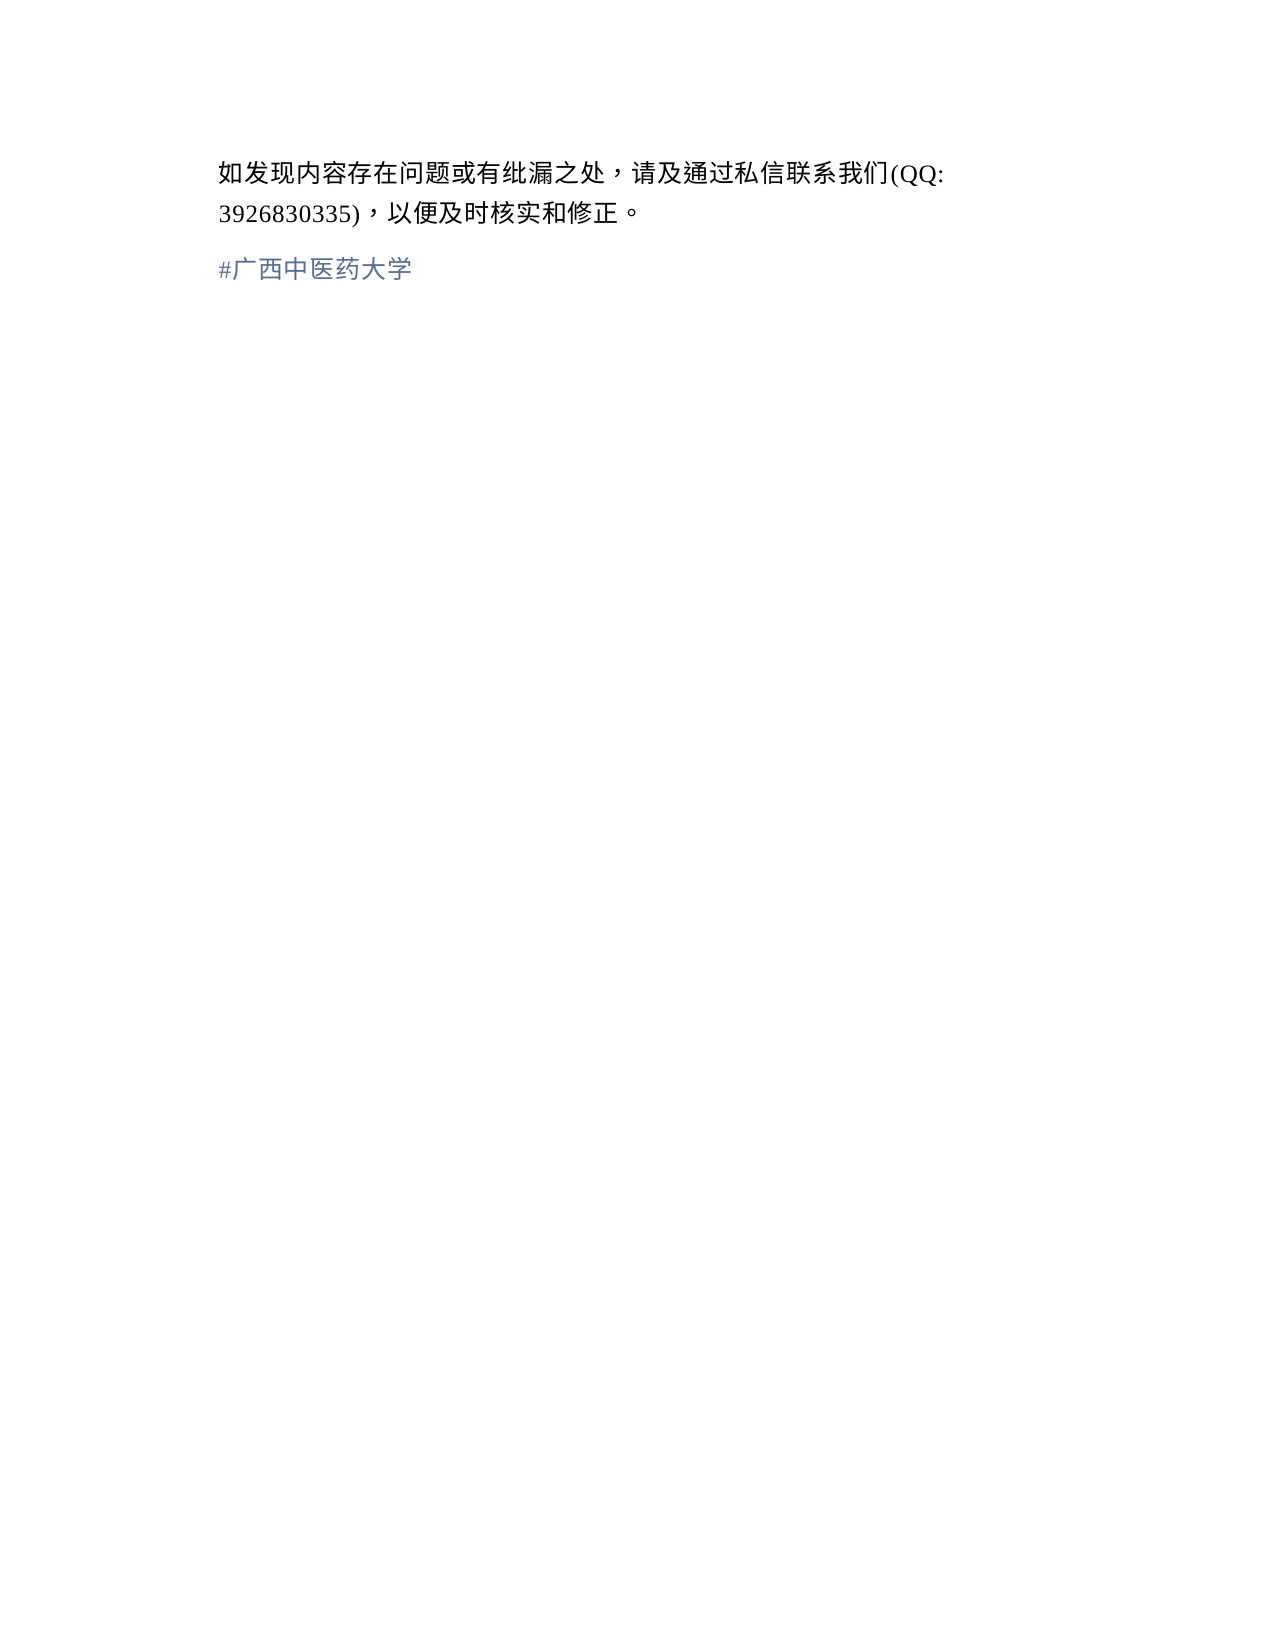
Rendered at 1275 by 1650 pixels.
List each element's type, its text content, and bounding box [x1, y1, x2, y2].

text #广西中医药大学 [219, 246, 1056, 286]
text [219, 150, 1056, 230]
